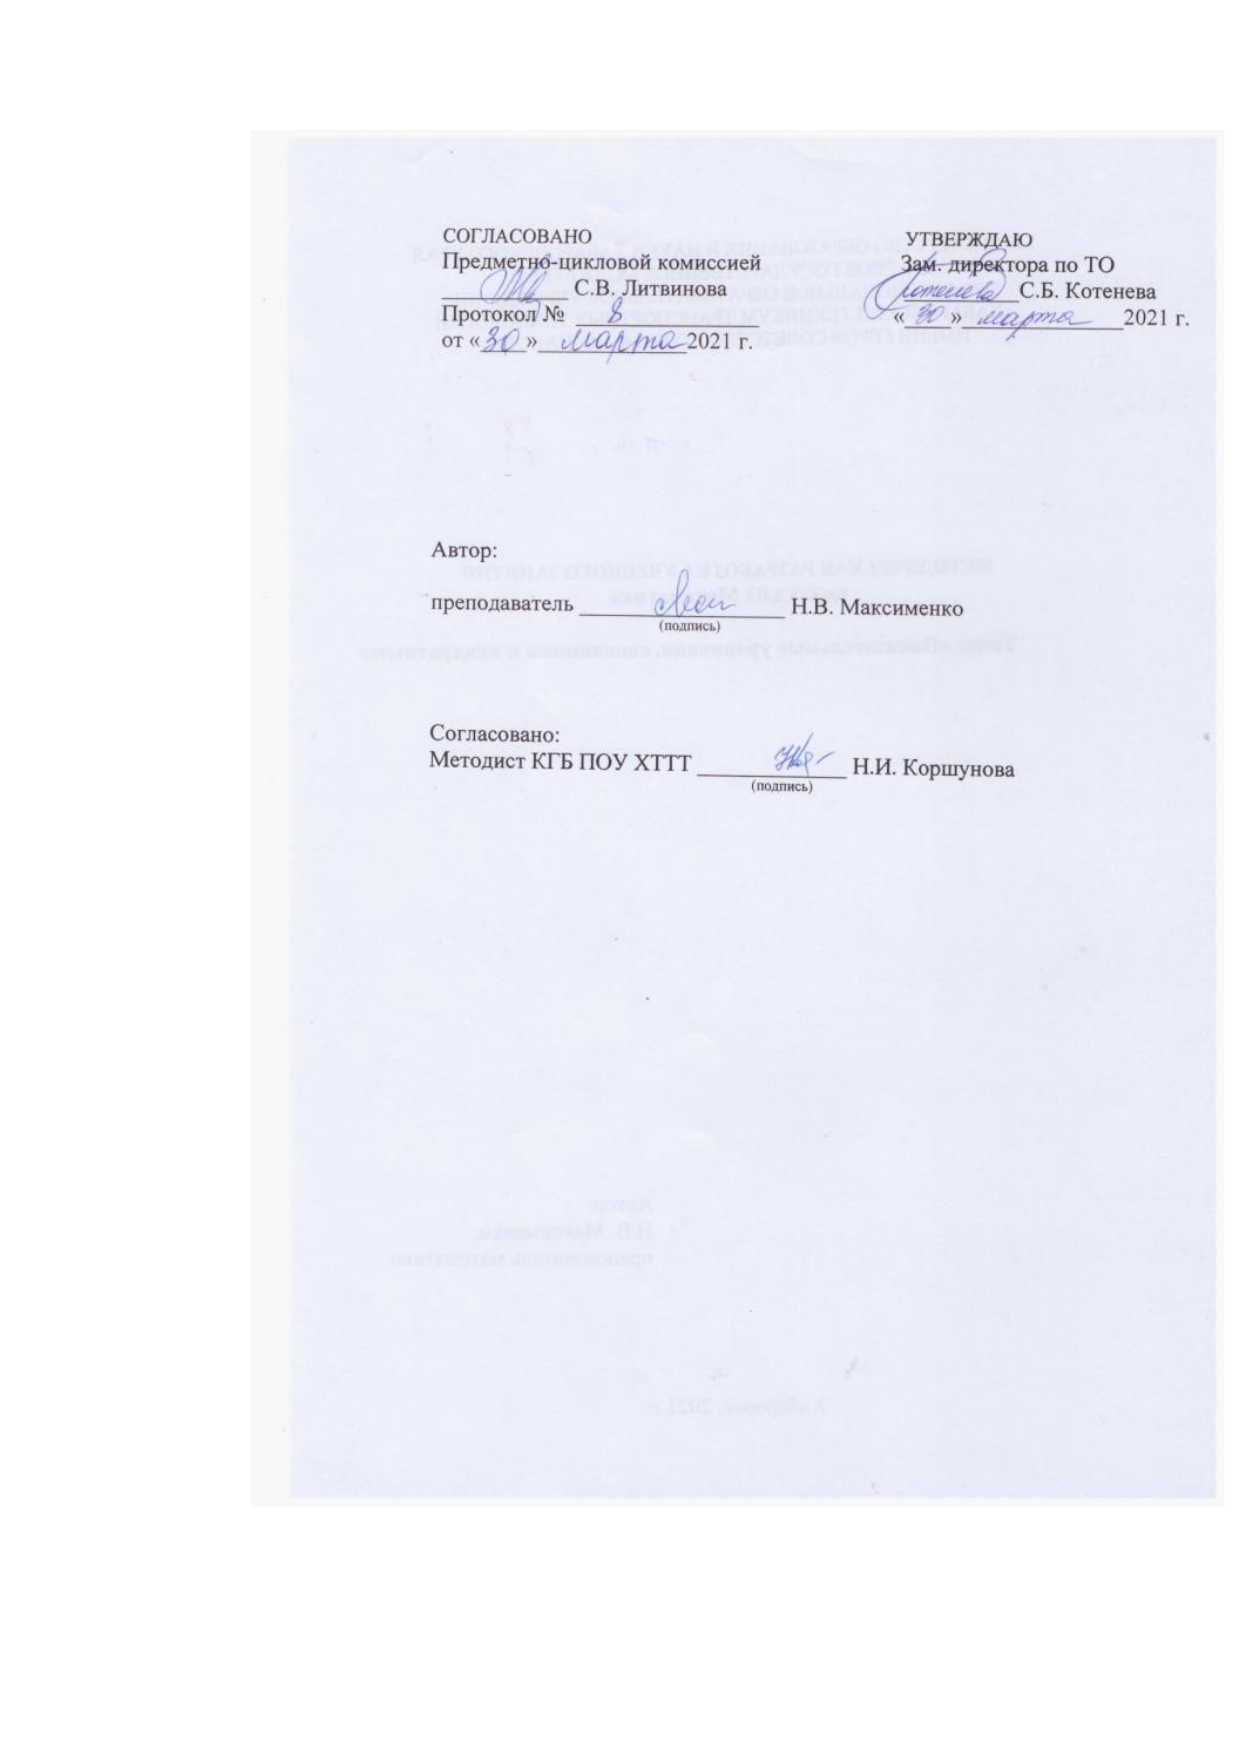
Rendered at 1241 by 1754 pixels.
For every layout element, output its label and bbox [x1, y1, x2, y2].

picture [251, 130, 1225, 1507]
